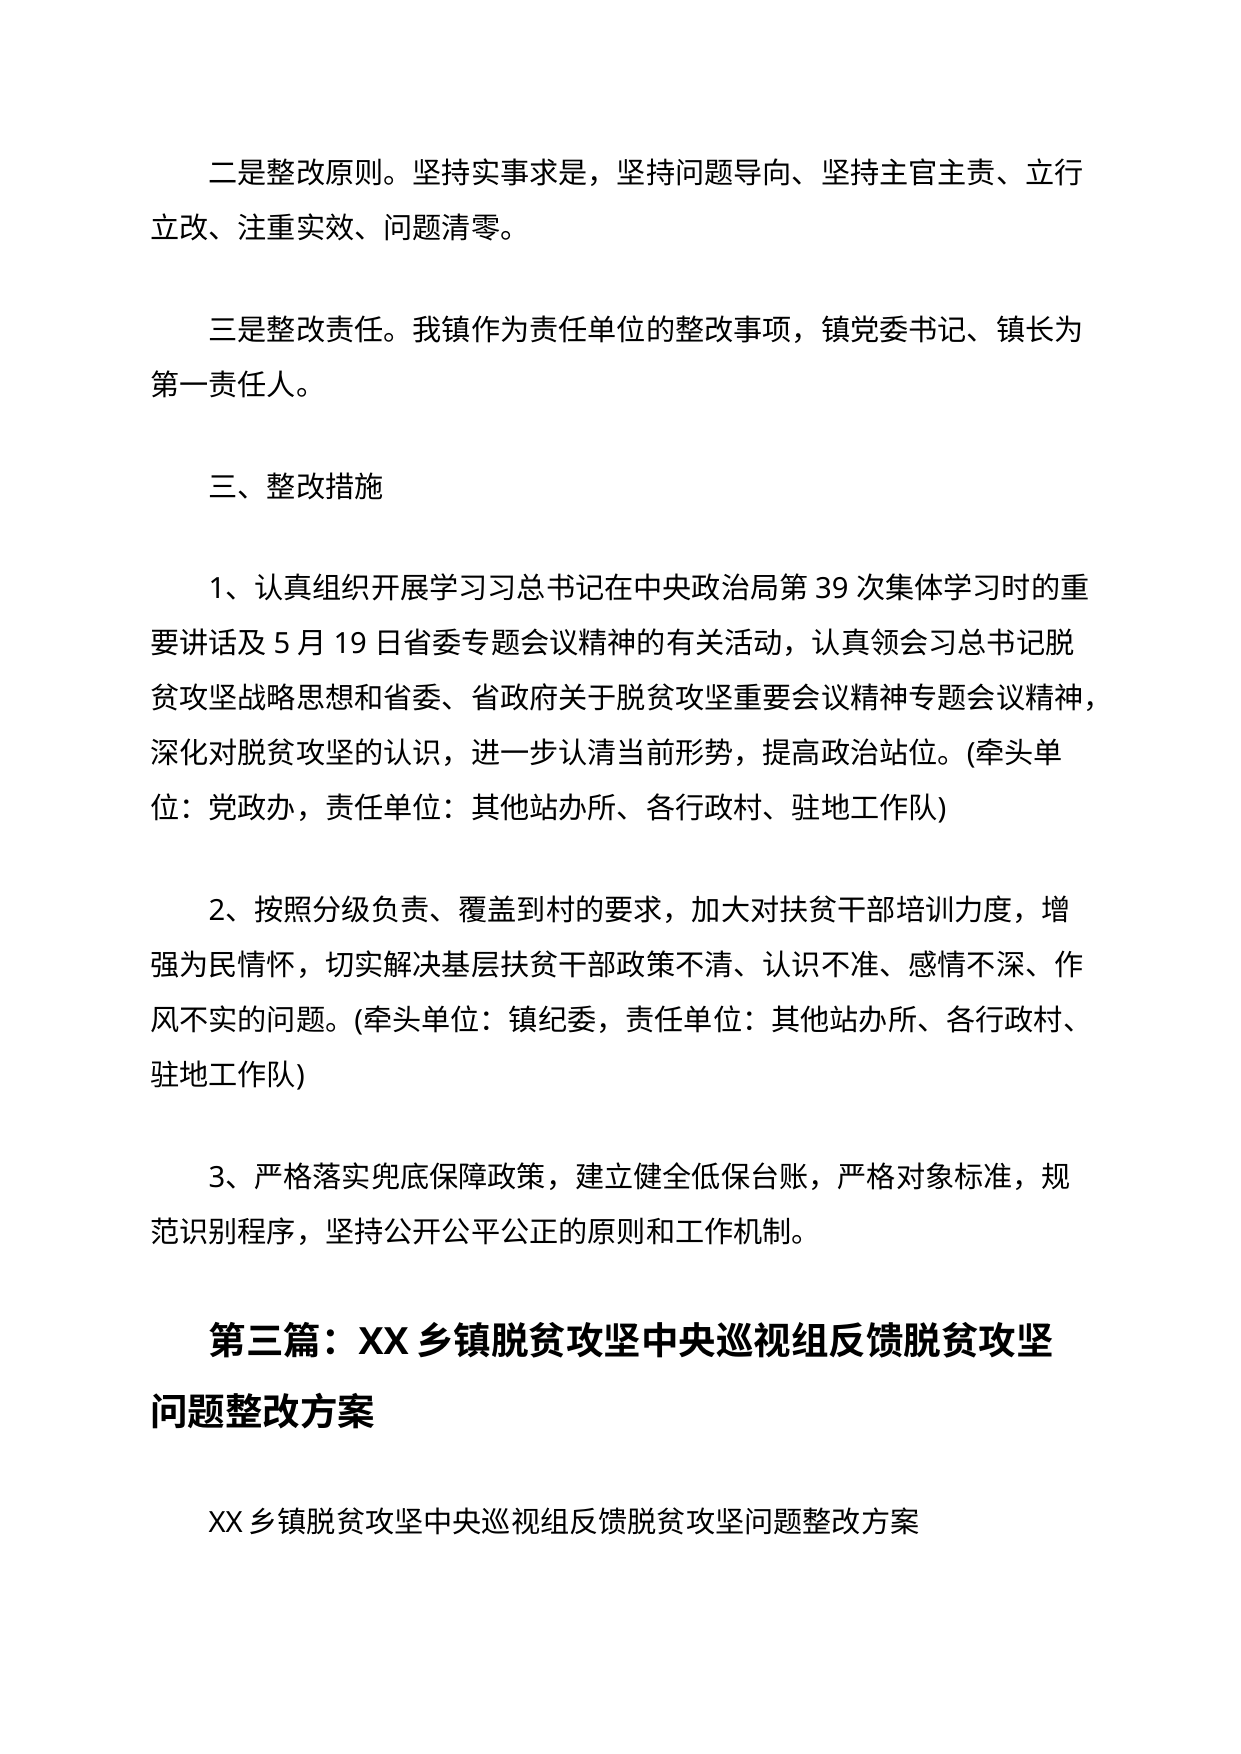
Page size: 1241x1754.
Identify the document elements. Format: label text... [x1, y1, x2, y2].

text 2、按照分级负责、覆盖到村的要求，加大对扶贫干部培训力度，增强为民情怀，切实解决基层扶贫干部政策不清、认识不准、感情不深、作风不实的问题。(牵头单位：镇纪委，责任单位：其他站办所、各行政村、驻地工作队) [150, 887, 1090, 1094]
text 1、认真组织开展学习习总书记在中央政治局第 39 次集体学习时的重要讲话及 5 月 19 日省委专题会议精神的有关活动，认真领会习总书记脱贫攻坚战略思想和省委、省政府关于脱贫攻坚重要会议精神专题会议精神，深化对脱贫攻坚的认识，进一步认清当前形势，提高政治站位。(牵头单位：党政办，责任单位：其他站办所、各行政村、驻地工作队) [150, 565, 1090, 827]
text 二是整改原则。坚持实事求是，坚持问题导向、坚持主官主责、立行立改、注重实效、问题清零。 [150, 150, 1090, 247]
text 三、整改措施 [150, 463, 1090, 506]
text 第三篇：XX乡镇脱贫攻坚中央巡视组反馈脱贫攻坚问题整改方案 [150, 1311, 1090, 1436]
text 3、严格落实兜底保障政策，建立健全低保台账，严格对象标准，规范识别程序，坚持公开公平公正的原则和工作机制。 [150, 1154, 1090, 1251]
text 三是整改责任。我镇作为责任单位的整改事项，镇党委书记、镇长为第一责任人。 [150, 307, 1090, 404]
text XX乡镇脱贫攻坚中央巡视组反馈脱贫攻坚问题整改方案 [150, 1499, 1090, 1541]
